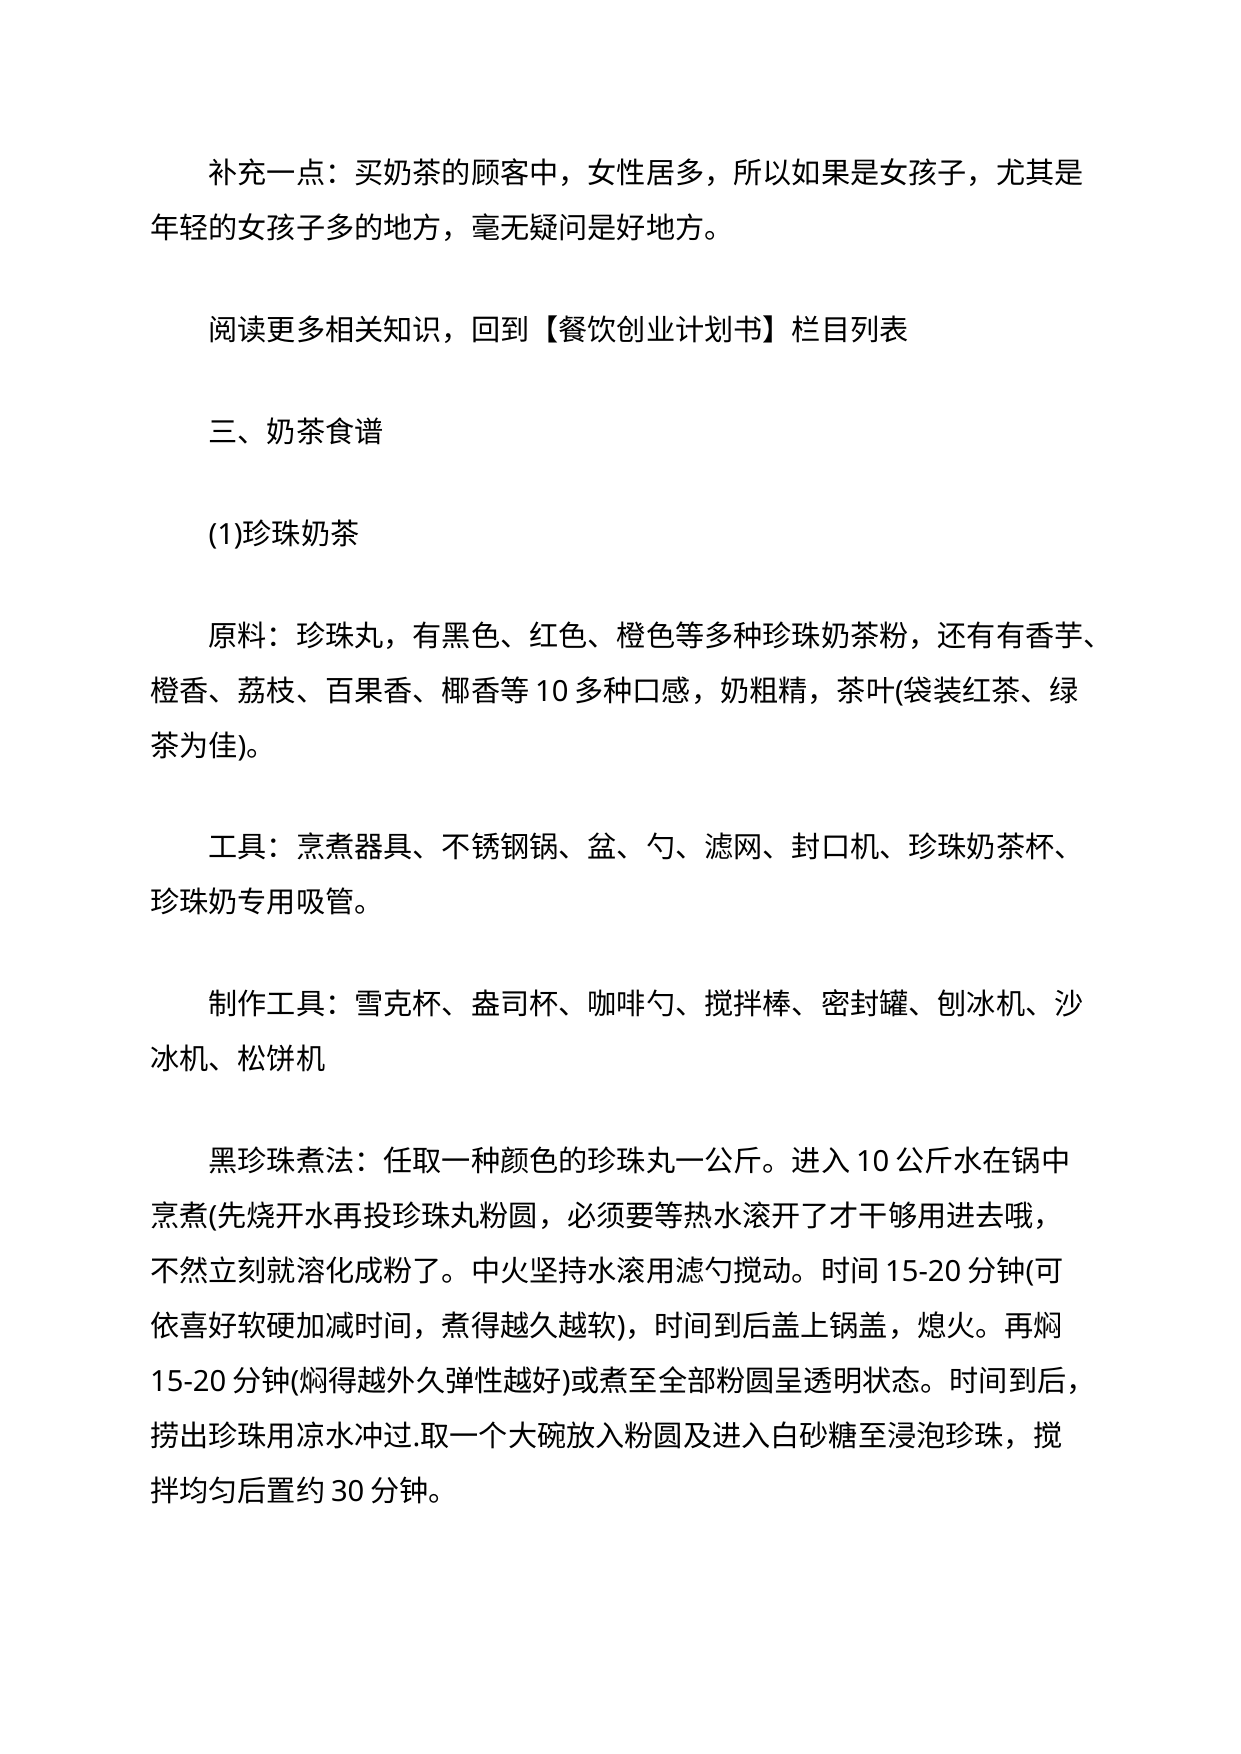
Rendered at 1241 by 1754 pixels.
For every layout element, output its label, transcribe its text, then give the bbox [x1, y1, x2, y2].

text 制作工具：雪克杯、盎司杯、咖啡勺、搅拌棒、密封罐、刨冰机、沙冰机、松饼机 [150, 981, 1090, 1078]
text 工具：烹煮器具、不锈钢锅、盆、勺、滤网、封口机、珍珠奶茶杯、珍珠奶专用吸管。 [150, 824, 1090, 921]
text 补充一点：买奶茶的顾客中，女性居多，所以如果是女孩子，尤其是年轻的女孩子多的地方，毫无疑问是好地方。 [150, 150, 1090, 247]
text (1)珍珠奶茶 [150, 510, 1090, 553]
text 原料：珍珠丸，有黑色、红色、橙色等多种珍珠奶茶粉，还有有香芋、橙香、荔枝、百果香、椰香等10多种口感，奶粗精，茶叶(袋装红茶、绿茶为佳)。 [150, 612, 1090, 764]
text 黑珍珠煮法：任取一种颜色的珍珠丸一公斤。进入10公斤水在锅中烹煮(先烧开水再投珍珠丸粉圆，必须要等热水滚开了才干够用进去哦，不然立刻就溶化成粉了。中火坚持水滚用滤勺搅动。时间15-20分钟(可依喜好软硬加减时间，煮得越久越软)，时间到后盖上锅盖，熄火。再焖15-20分钟(焖得越外久弹性越好)或煮至全部粉圆呈透明状态。时间到后，捞出珍珠用凉水冲过.取一个大碗放入粉圆及进入白砂糖至浸泡珍珠，搅拌均匀后置约30分钟。 [150, 1137, 1090, 1510]
text 阅读更多相关知识，回到【餐饮创业计划书】栏目列表 [150, 307, 1090, 349]
text 三、奶茶食谱 [150, 408, 1090, 451]
